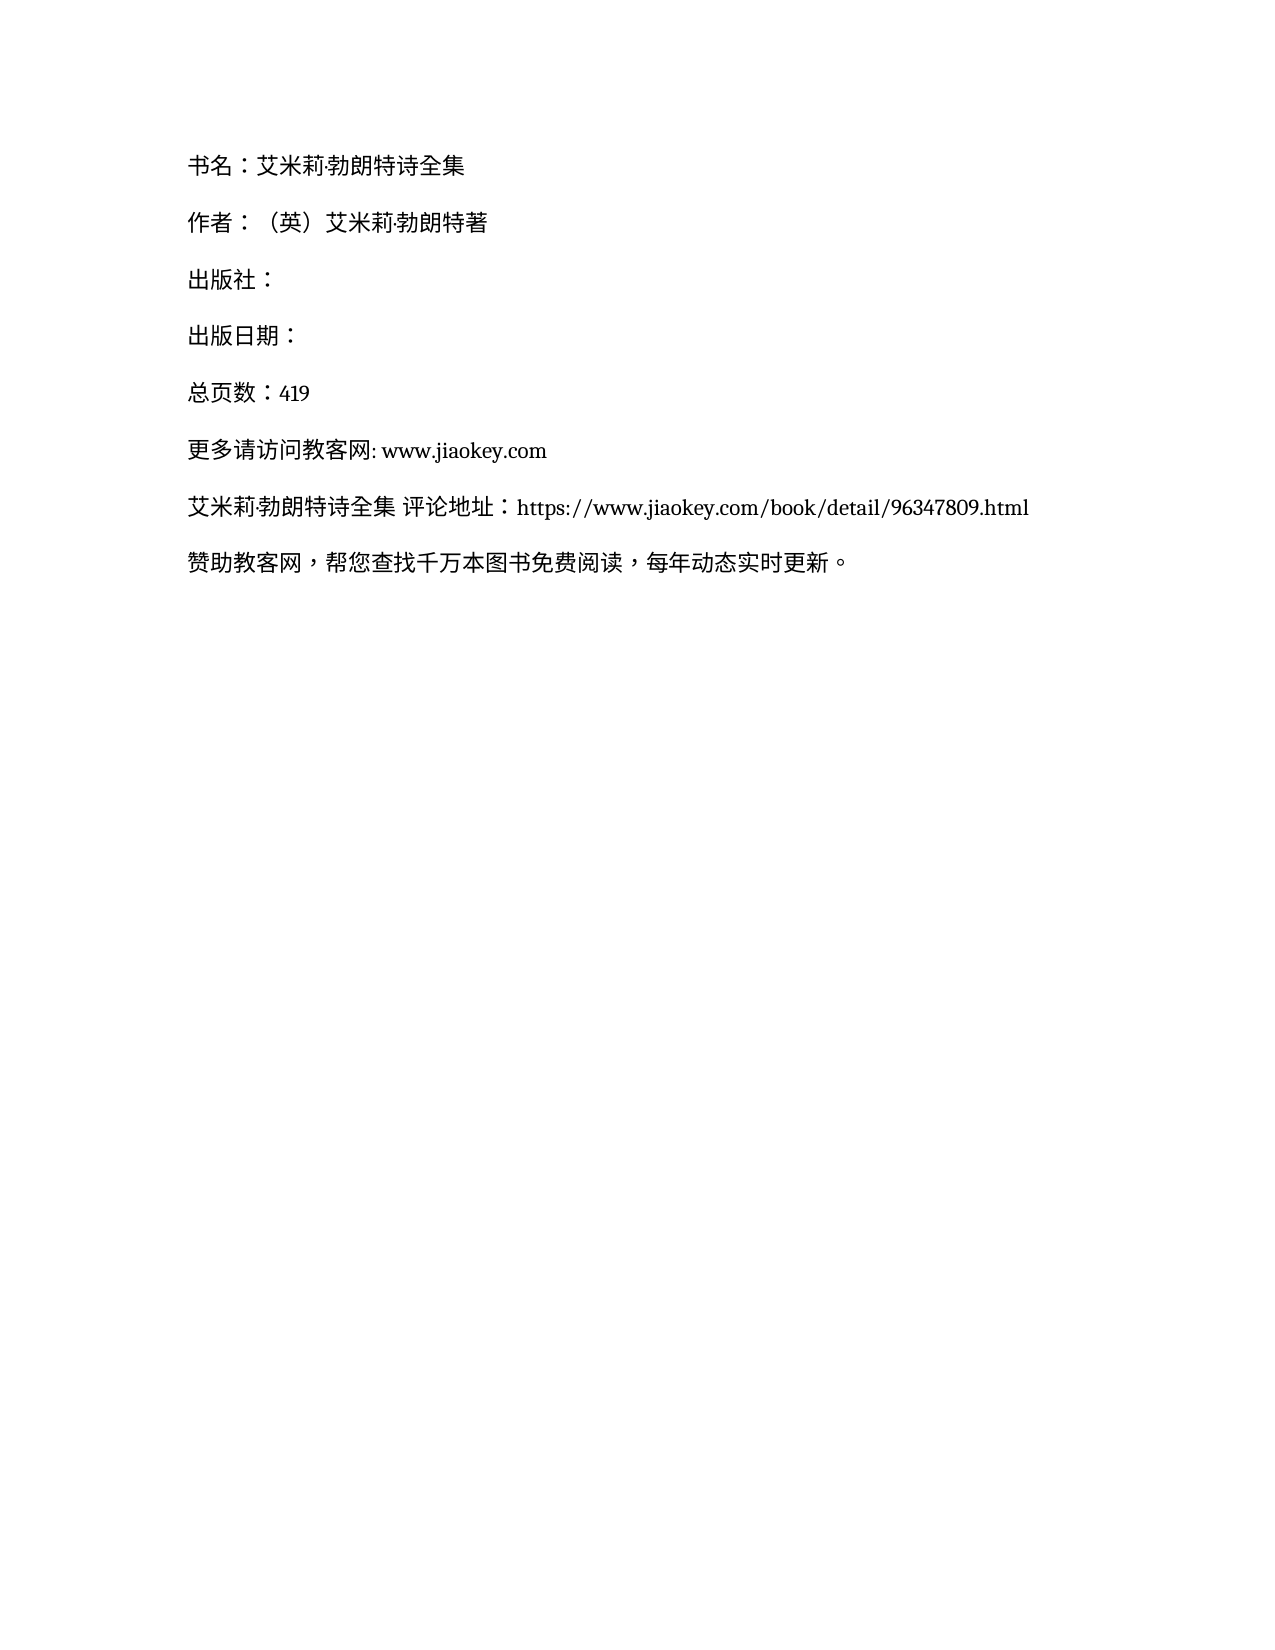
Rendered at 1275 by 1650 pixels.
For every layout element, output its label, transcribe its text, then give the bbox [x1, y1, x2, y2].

text 书名：艾米莉·勃朗特诗全集 [187, 150, 1087, 181]
text 赞助教客网，帮您查找千万本图书免费阅读，每年动态实时更新。 [187, 547, 1087, 579]
text 出版社： [187, 263, 1087, 295]
text 出版日期： [187, 320, 1087, 352]
text 更多请访问教客网: www.jiaokey.com [187, 434, 1087, 465]
text 艾米莉·勃朗特诗全集 评论地址：https://www.jiaokey.com/book/detail/96347809.html [187, 491, 1087, 522]
text 总页数：419 [187, 377, 1087, 408]
text 作者：（英）艾米莉·勃朗特著 [187, 207, 1087, 238]
